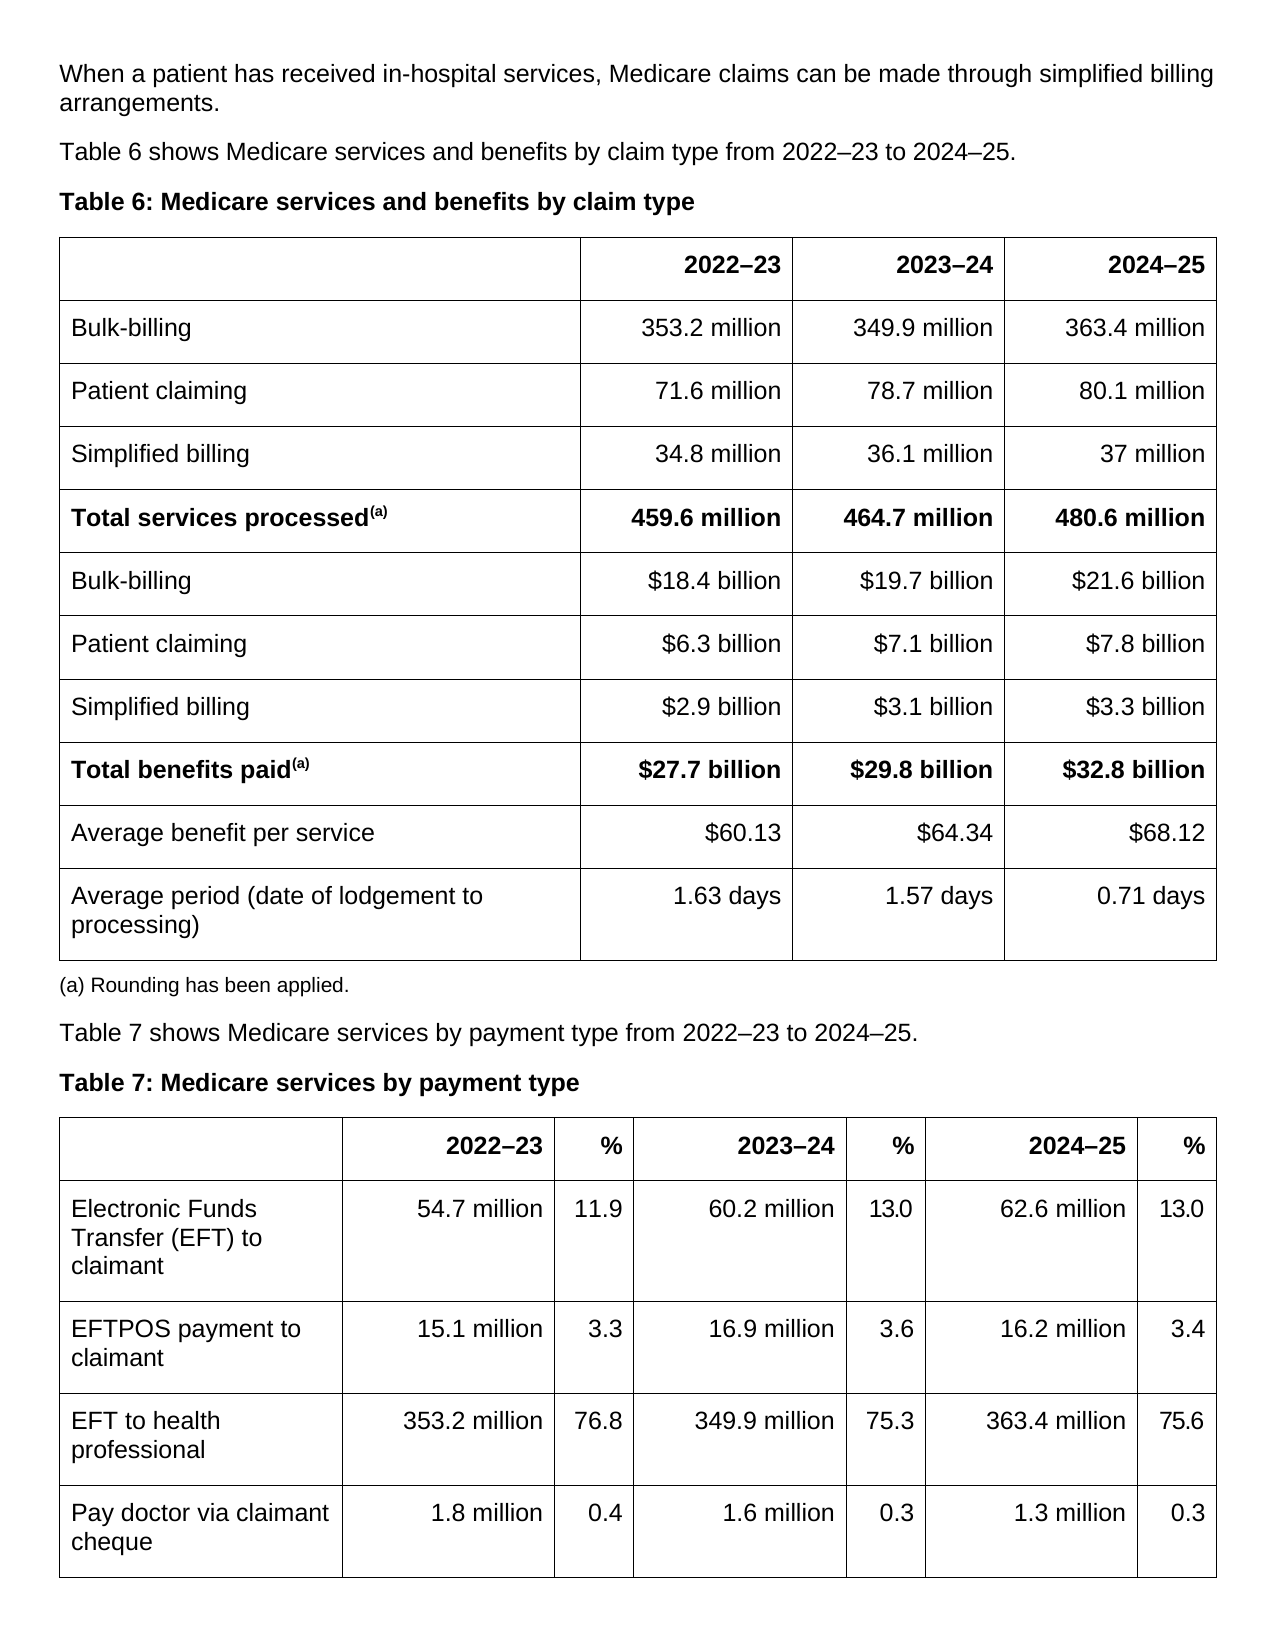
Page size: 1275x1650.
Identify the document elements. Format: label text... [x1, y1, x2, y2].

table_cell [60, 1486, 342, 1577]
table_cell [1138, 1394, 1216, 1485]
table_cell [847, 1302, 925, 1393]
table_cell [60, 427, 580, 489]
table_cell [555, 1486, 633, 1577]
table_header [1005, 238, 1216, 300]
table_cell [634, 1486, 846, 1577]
text Table 7: Medicare services by payment type [59, 1068, 1216, 1096]
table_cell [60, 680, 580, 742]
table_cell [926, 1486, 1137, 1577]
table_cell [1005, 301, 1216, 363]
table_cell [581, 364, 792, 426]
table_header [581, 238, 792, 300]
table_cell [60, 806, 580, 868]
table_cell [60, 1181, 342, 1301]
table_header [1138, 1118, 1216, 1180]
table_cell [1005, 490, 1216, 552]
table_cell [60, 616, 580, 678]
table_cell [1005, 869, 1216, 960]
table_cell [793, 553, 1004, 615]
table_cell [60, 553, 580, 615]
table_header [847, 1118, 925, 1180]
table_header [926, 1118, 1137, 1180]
text Table 7 shows Medicare services by payment type from 2022–23 to 2024–25. [59, 1018, 1216, 1047]
text Table 6 shows Medicare services and benefits by claim type from 2022–23 to 2024–25. [59, 137, 1216, 166]
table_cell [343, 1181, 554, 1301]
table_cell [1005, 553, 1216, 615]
text Table 6: Medicare services and benefits by claim type [59, 187, 1216, 216]
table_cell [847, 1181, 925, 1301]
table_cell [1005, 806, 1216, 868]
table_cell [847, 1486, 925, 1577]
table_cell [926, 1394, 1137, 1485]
text (a) Rounding has been applied. [59, 973, 1216, 997]
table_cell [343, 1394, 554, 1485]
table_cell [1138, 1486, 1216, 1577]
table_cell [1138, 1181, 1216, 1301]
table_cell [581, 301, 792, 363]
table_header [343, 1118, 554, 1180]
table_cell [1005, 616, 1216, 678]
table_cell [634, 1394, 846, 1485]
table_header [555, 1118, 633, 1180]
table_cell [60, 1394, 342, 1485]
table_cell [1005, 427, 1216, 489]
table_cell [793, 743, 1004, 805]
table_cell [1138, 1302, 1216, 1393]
text When a patient has received in-hospital services, Medicare claims can be made through simplified billing arrangements. [59, 59, 1216, 117]
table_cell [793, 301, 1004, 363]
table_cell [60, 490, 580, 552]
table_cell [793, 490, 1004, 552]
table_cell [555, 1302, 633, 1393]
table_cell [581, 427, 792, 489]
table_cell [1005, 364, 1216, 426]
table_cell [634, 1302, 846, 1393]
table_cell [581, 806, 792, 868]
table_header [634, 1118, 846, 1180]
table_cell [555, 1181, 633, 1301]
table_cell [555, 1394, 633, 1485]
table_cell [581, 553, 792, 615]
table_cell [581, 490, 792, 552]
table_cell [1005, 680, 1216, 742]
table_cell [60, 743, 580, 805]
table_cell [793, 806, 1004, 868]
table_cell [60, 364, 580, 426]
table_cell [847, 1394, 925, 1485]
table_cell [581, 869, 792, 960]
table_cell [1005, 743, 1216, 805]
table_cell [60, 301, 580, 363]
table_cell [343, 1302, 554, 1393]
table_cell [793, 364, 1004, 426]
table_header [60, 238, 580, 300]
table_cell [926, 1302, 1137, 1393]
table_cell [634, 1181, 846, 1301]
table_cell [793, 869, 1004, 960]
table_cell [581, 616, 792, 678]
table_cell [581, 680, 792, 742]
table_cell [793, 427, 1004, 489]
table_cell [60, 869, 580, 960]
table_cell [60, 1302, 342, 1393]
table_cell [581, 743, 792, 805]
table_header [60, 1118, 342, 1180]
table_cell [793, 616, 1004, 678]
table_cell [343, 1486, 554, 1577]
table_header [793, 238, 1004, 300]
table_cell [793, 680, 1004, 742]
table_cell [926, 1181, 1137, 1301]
